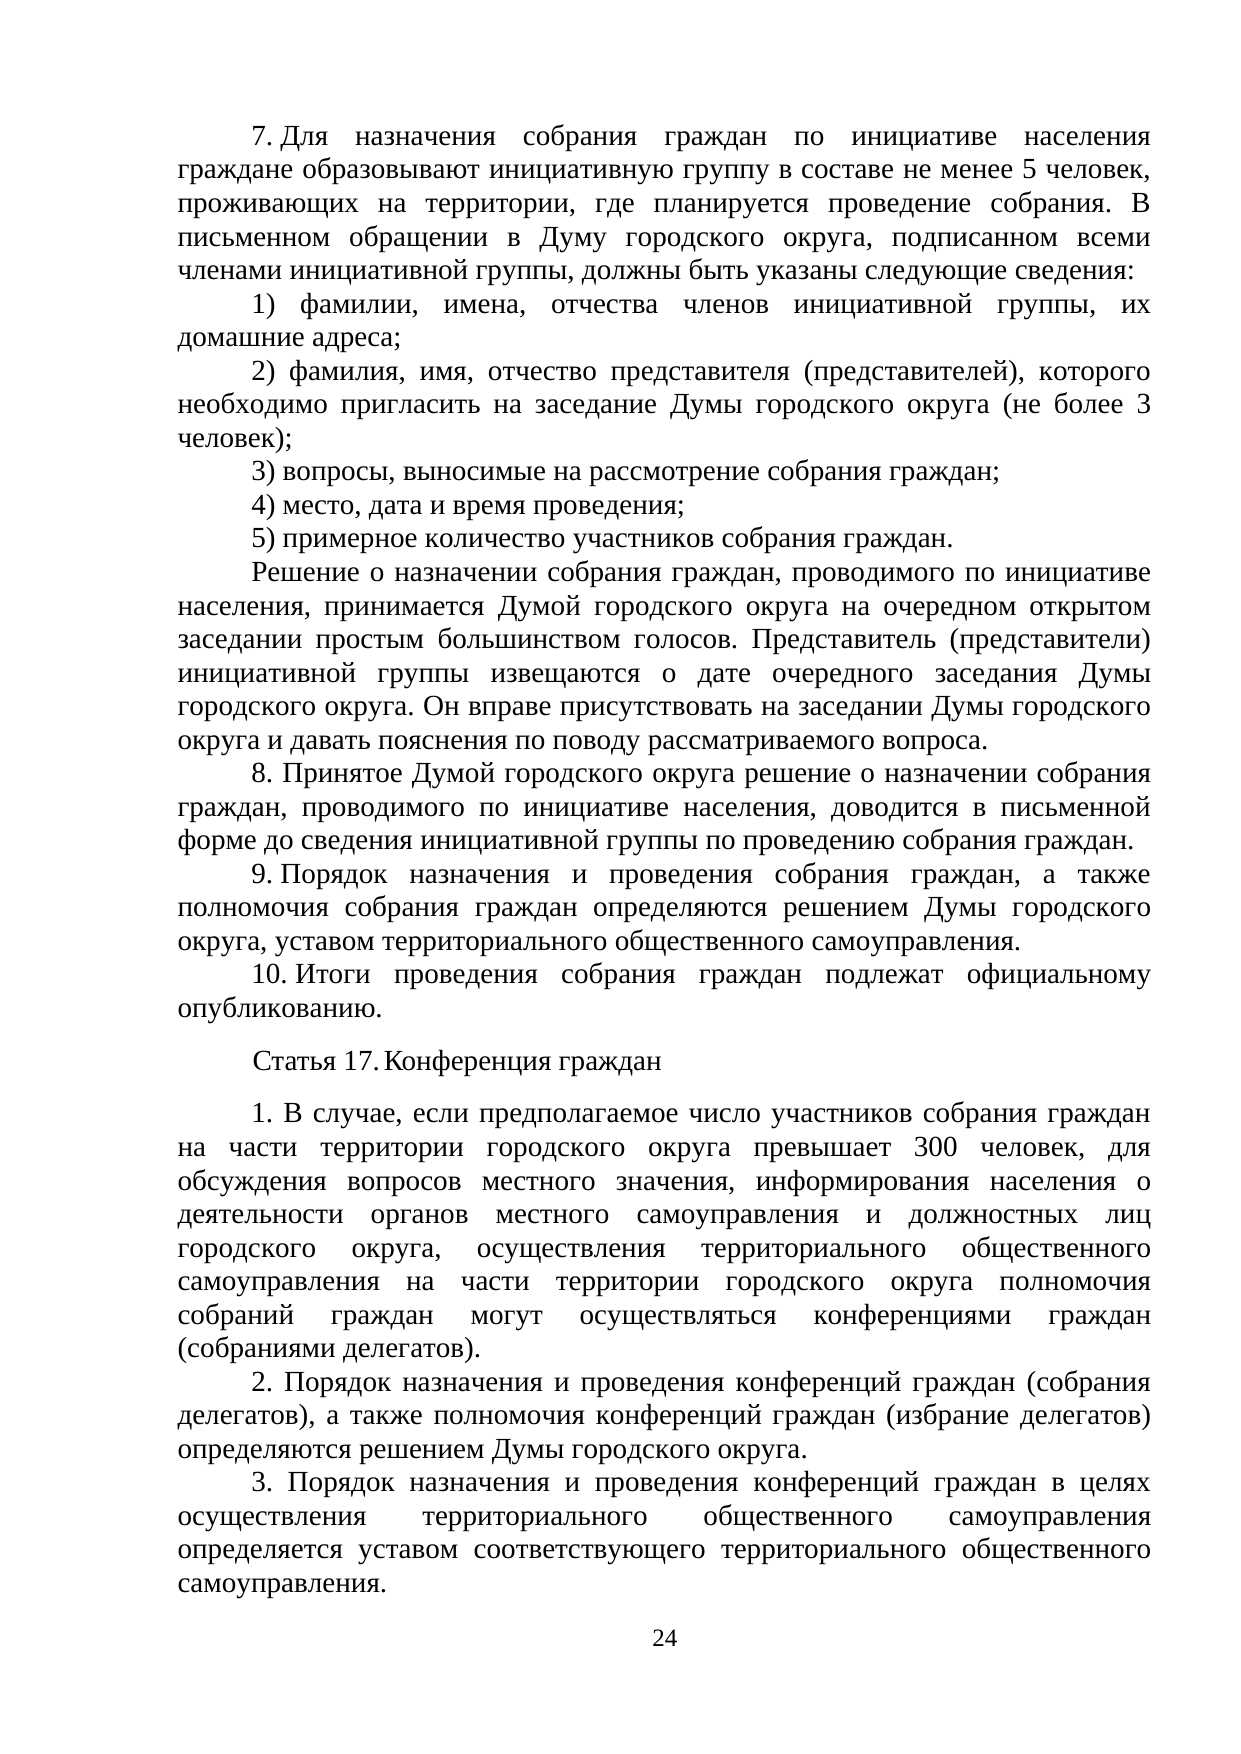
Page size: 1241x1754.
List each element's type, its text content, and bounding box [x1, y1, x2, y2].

text 1. В случае, если предполагаемое число участников собрания граждан на части территории городского округа превышает 300 человек, для обсуждения вопросов местного значения, информирования населения о деятельности органов местного самоуправления и должностных лиц городского округа, осуществления территориального общественного самоуправления на части территории городского округа полномочия собраний граждан могут осуществляться конференциями граждан (собраниями делегатов). [177, 1096, 1152, 1364]
text 5) примерное количество участников собрания граждан. [177, 521, 1152, 554]
text 1) фамилии, имена, отчества членов инициативной группы, их домашние адреса; [177, 286, 1152, 353]
text 4) место, дата и время проведения; [177, 487, 1152, 521]
text 8. Принятое Думой городского округа решение о назначении собрания граждан, проводимого по инициативе населения, доводится в письменной форме до сведения инициативной группы по проведению собрания граждан. [177, 755, 1152, 856]
subtitle Статья 17. Конференция граждан [252, 1043, 1152, 1076]
text 3. Порядок назначения и проведения конференций граждан в целях осуществления территориального общественного самоуправления определяется уставом соответствующего территориального общественного самоуправления. [177, 1464, 1152, 1599]
text 2. Порядок назначения и проведения конференций граждан (собрания делегатов), а также полномочия конференций граждан (избрание делегатов) определяются решением Думы городского округа. [177, 1364, 1152, 1464]
text 3) вопросы, выносимые на рассмотрение собрания граждан; [177, 453, 1152, 487]
text 2) фамилия, имя, отчество представителя (представителей), которого необходимо пригласить на заседание Думы городского округа (не более 3 человек); [177, 353, 1152, 453]
text 9. Порядок назначения и проведения собрания граждан, а также полномочия собрания граждан определяются решением Думы городского округа, уставом территориального общественного самоуправления. [177, 856, 1152, 957]
text 10. Итоги проведения собрания граждан подлежат официальному опубликованию. [177, 957, 1152, 1024]
text Решение о назначении собрания граждан, проводимого по инициативе населения, принимается Думой городского округа на очередном открытом заседании простым большинством голосов. Представитель (представители) инициативной группы извещаются о дате очередного заседания Думы городского округа. Он вправе присутствовать на заседании Думы городского округа и давать пояснения по поводу рассматриваемого вопроса. [177, 554, 1152, 755]
text 7. Для назначения собрания граждан по инициативе населения граждане образовывают инициативную группу в составе не менее 5 человек, проживающих на территории, где планируется проведение собрания. В письменном обращении в Думу городского округа, подписанном всеми членами инициативной группы, должны быть указаны следующие сведения: [177, 118, 1152, 286]
